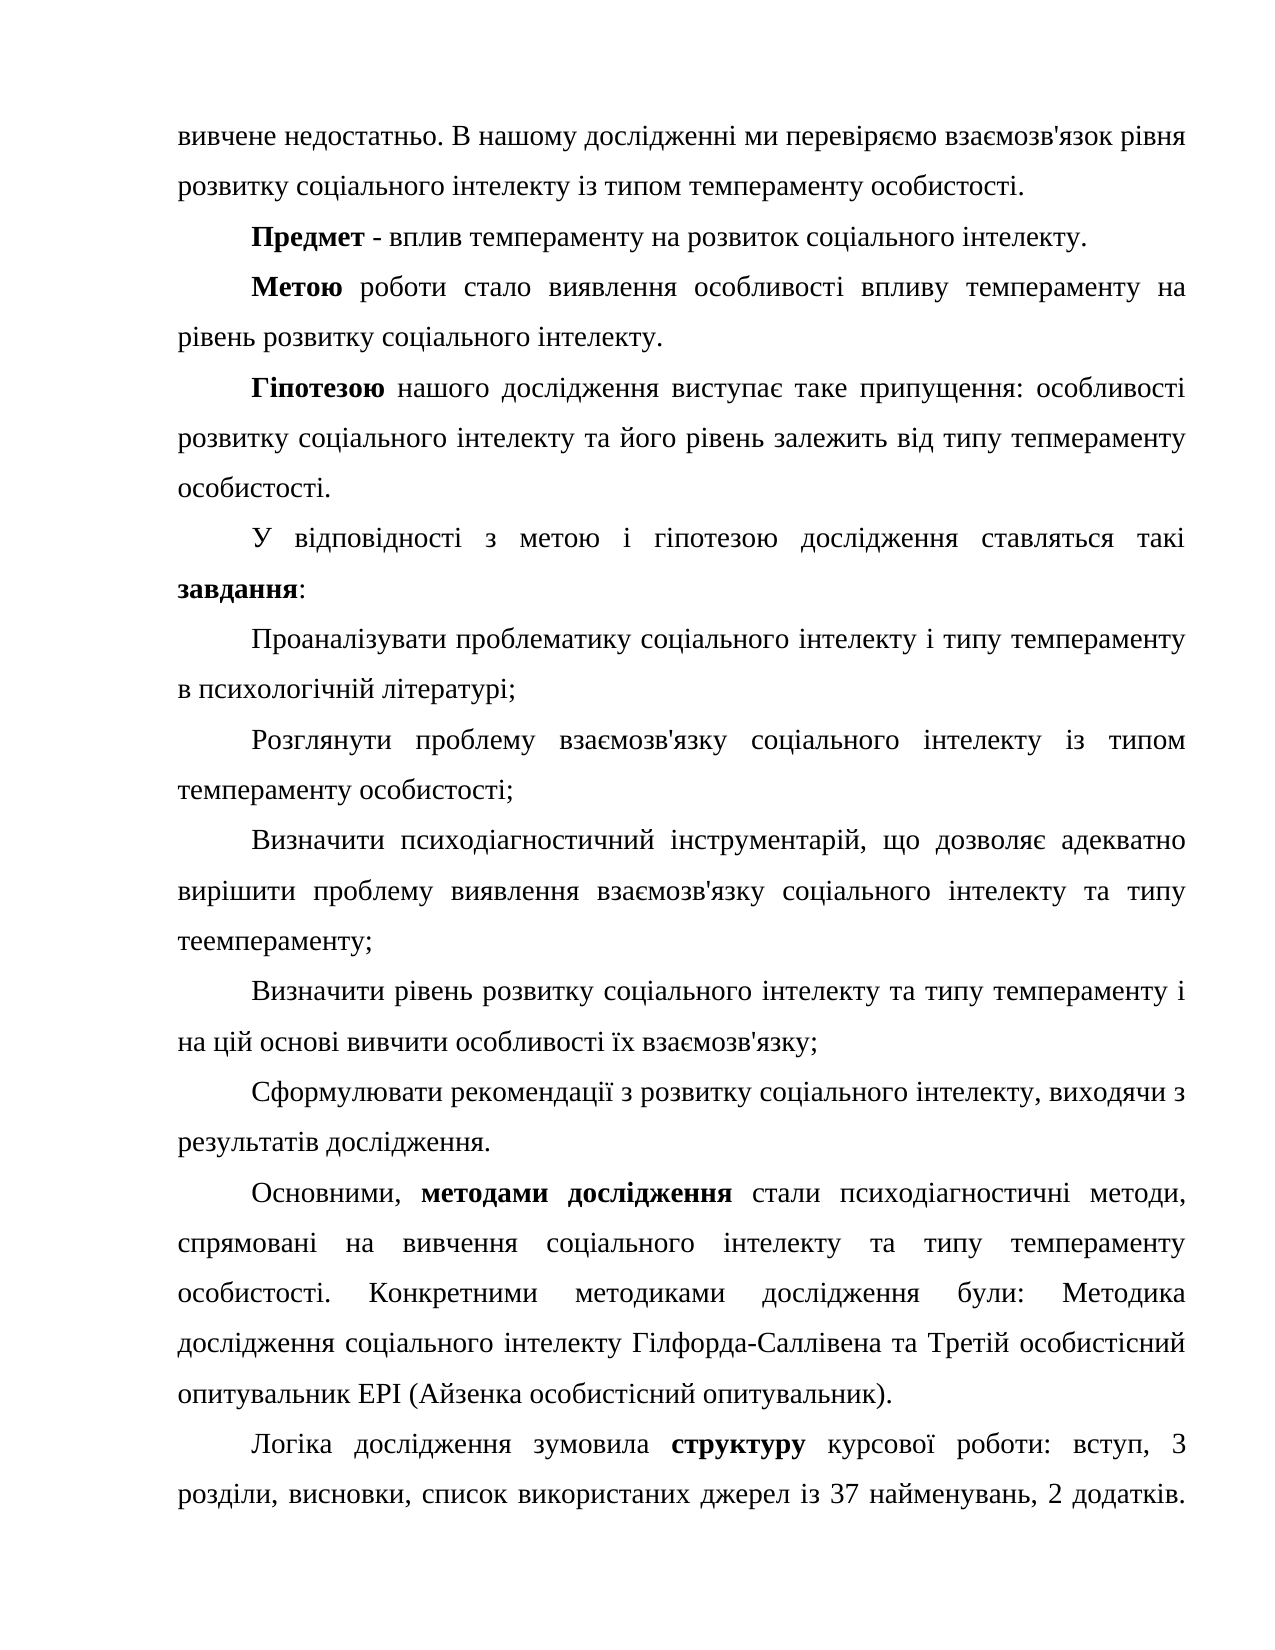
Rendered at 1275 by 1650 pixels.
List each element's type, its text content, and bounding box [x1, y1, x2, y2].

text Гіпотезою нашого дослідження виступає таке припущення: особливості розвитку соціального інтелекту та його рівень залежить від типу тепмераменту особистості. [177, 370, 1186, 504]
text Розглянути проблему взаємозв'язку соціального інтелекту із типом темпераменту особистості; [177, 722, 1186, 806]
text Предмет - вплив темпераменту на розвиток соціального інтелекту. [177, 219, 1186, 252]
text Проаналізувати проблематику соціального інтелекту і типу темпераменту в психологічній літературі; [177, 621, 1186, 705]
text Основними, методами дослідження стали психодіагностичні методи, спрямовані на вивчення соціального інтелекту та типу темпераменту особистості. Конкретними методиками дослідження були: Методика дослідження соціального інтелекту Гілфорда-Саллівена та Третій особистісний опитувальник EPI (Айзенка особистісний опитувальник). [177, 1175, 1186, 1409]
text Метою роботи стало виявлення особливості впливу темпераменту на рівень розвитку соціального інтелекту. [177, 269, 1186, 353]
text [177, 118, 1186, 202]
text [177, 1426, 1186, 1510]
text Сформулювати рекомендації з розвитку соціального інтелекту, виходячи з результатів дослідження. [177, 1074, 1186, 1158]
text Визначити психодіагностичний інструментарій, що дозволяє адекватно вирішити проблему виявлення взаємозв'язку соціального інтелекту та типу теемпераменту; [177, 822, 1186, 957]
text Визначити рівень розвитку соціального інтелекту та типу темпераменту і на цій основі вивчити особливості їх взаємозв'язку; [177, 973, 1186, 1057]
text У відповідності з метою і гіпотезою дослідження ставляться такі завдання: [177, 521, 1186, 604]
